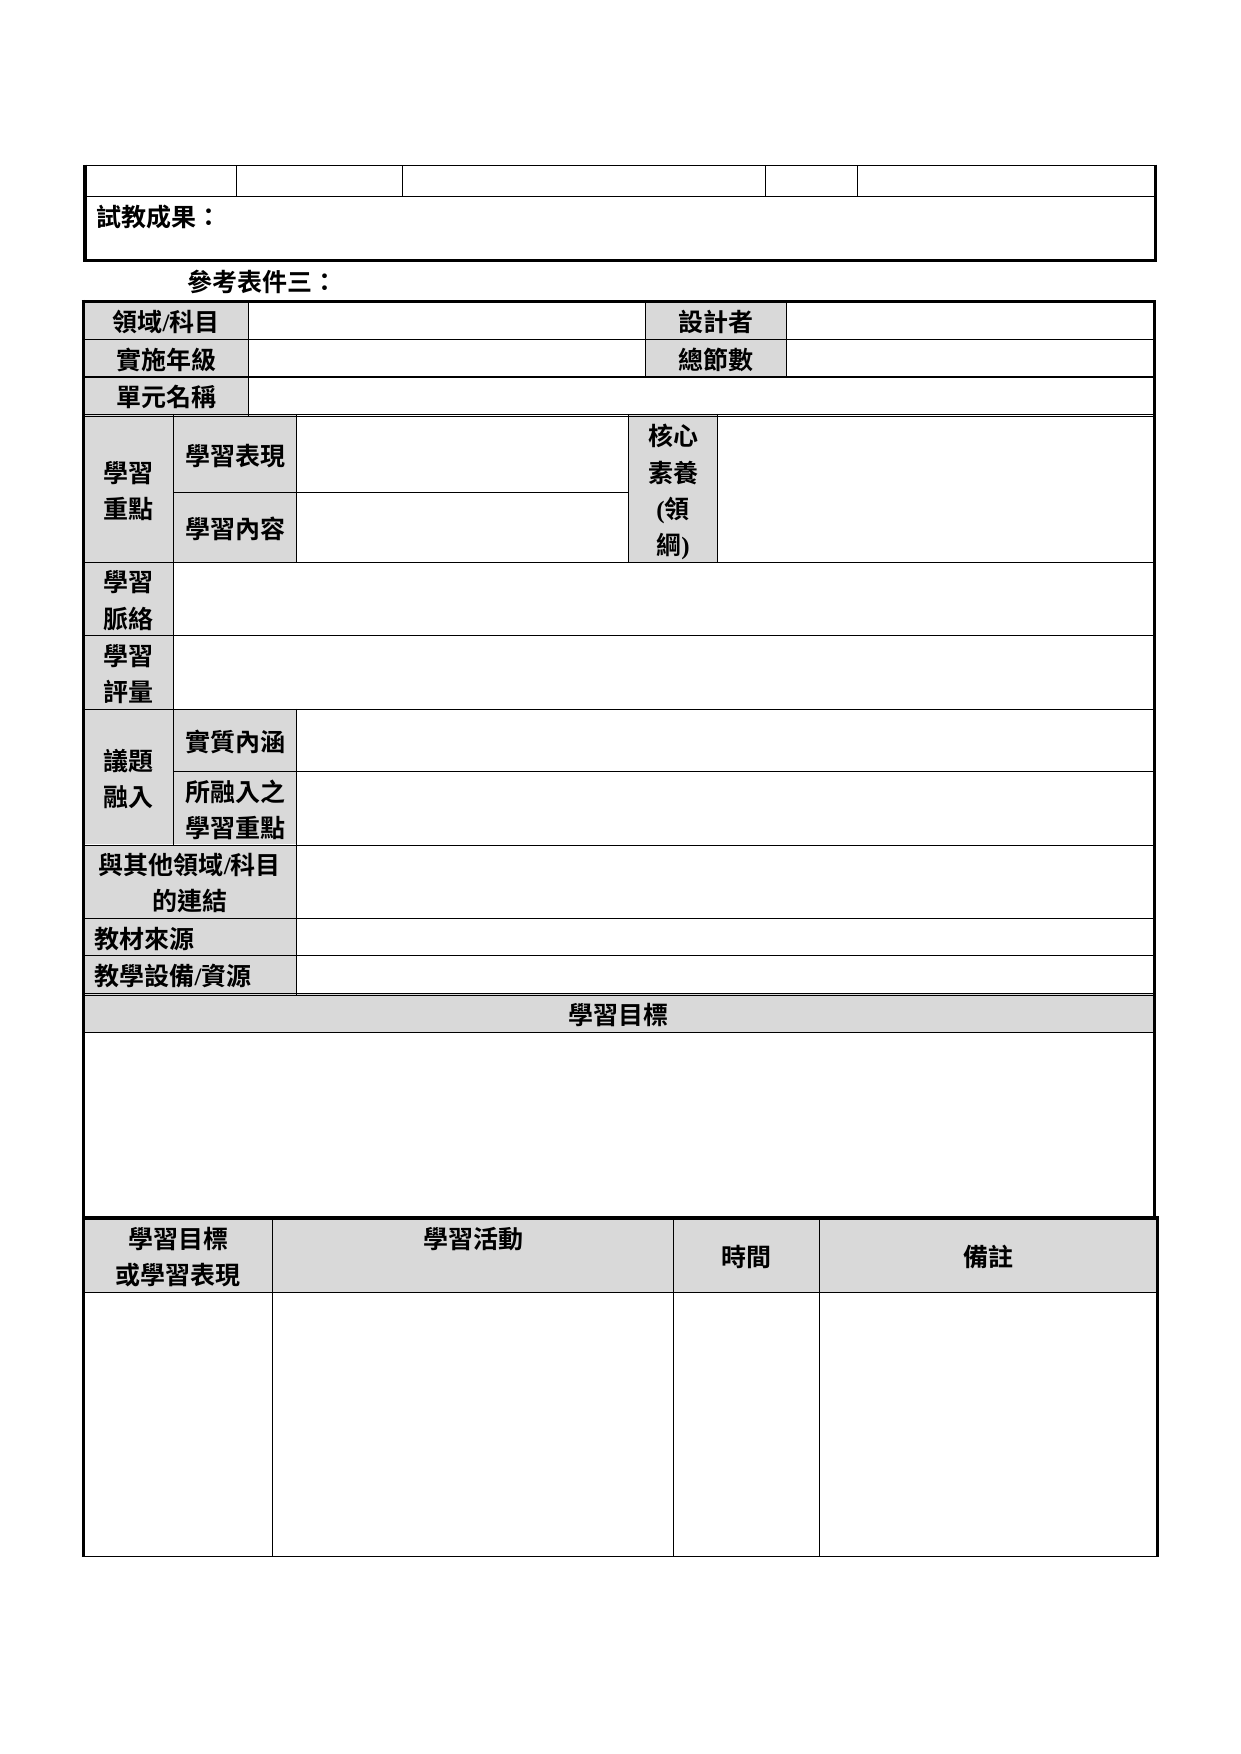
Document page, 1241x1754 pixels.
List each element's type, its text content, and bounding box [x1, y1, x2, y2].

table_cell [85, 1293, 272, 1556]
table_header [249, 303, 645, 339]
table_cell [297, 919, 1153, 955]
table_cell 實質內涵 [174, 710, 296, 771]
table_cell 總節數 [646, 340, 786, 376]
table_cell 學習脈絡 [85, 563, 173, 635]
table_cell [273, 1293, 673, 1556]
table_cell 教材來源 [85, 919, 296, 955]
table_header 領域/科目 [85, 303, 248, 339]
table_cell 學習目標 [85, 996, 1153, 1032]
table_cell [297, 956, 1153, 993]
table_cell 教學設備/資源 [85, 956, 296, 993]
table_cell [297, 846, 1153, 918]
text 參考表件三： [187, 262, 1053, 300]
table_cell 學習表現 [174, 417, 296, 492]
table_cell 學習評量 [85, 636, 173, 709]
table_cell [237, 166, 402, 196]
table_cell 備註 [820, 1220, 1156, 1292]
table_header 設計者 [646, 303, 786, 339]
table_cell 議題 融入 [85, 710, 173, 844]
table_cell 單元名稱 [85, 378, 248, 414]
table_cell [718, 417, 1153, 562]
table_cell [174, 563, 1153, 635]
table_cell 學習內容 [174, 493, 296, 562]
table_cell [766, 166, 857, 196]
table_cell [787, 340, 1153, 376]
table_cell [297, 493, 628, 562]
table_cell [297, 417, 628, 492]
table_cell 核心 素養 (領綱) [629, 417, 717, 562]
table_cell [674, 1293, 819, 1556]
table_cell 試教成果： [87, 197, 1154, 259]
table_header [787, 303, 1153, 339]
table_cell [87, 166, 236, 196]
table_cell 學習活動 [273, 1220, 673, 1292]
table_cell [85, 1033, 1153, 1216]
table_cell [249, 378, 1153, 414]
table_cell 與其他領域/科目的連結 [85, 846, 296, 918]
table_cell 時間 [674, 1220, 819, 1292]
table_cell 實施年級 [85, 340, 248, 376]
table_cell 學習 重點 [85, 417, 173, 562]
table_cell [403, 166, 765, 196]
table_cell 學習目標 或學習表現 [85, 1220, 272, 1292]
table_cell 所融入之學習重點 [174, 772, 296, 844]
table_cell [174, 636, 1153, 709]
table_cell [858, 166, 1154, 196]
table_cell [297, 772, 1153, 844]
table_cell [249, 340, 645, 376]
table_cell [820, 1293, 1156, 1556]
table_cell [297, 710, 1153, 771]
